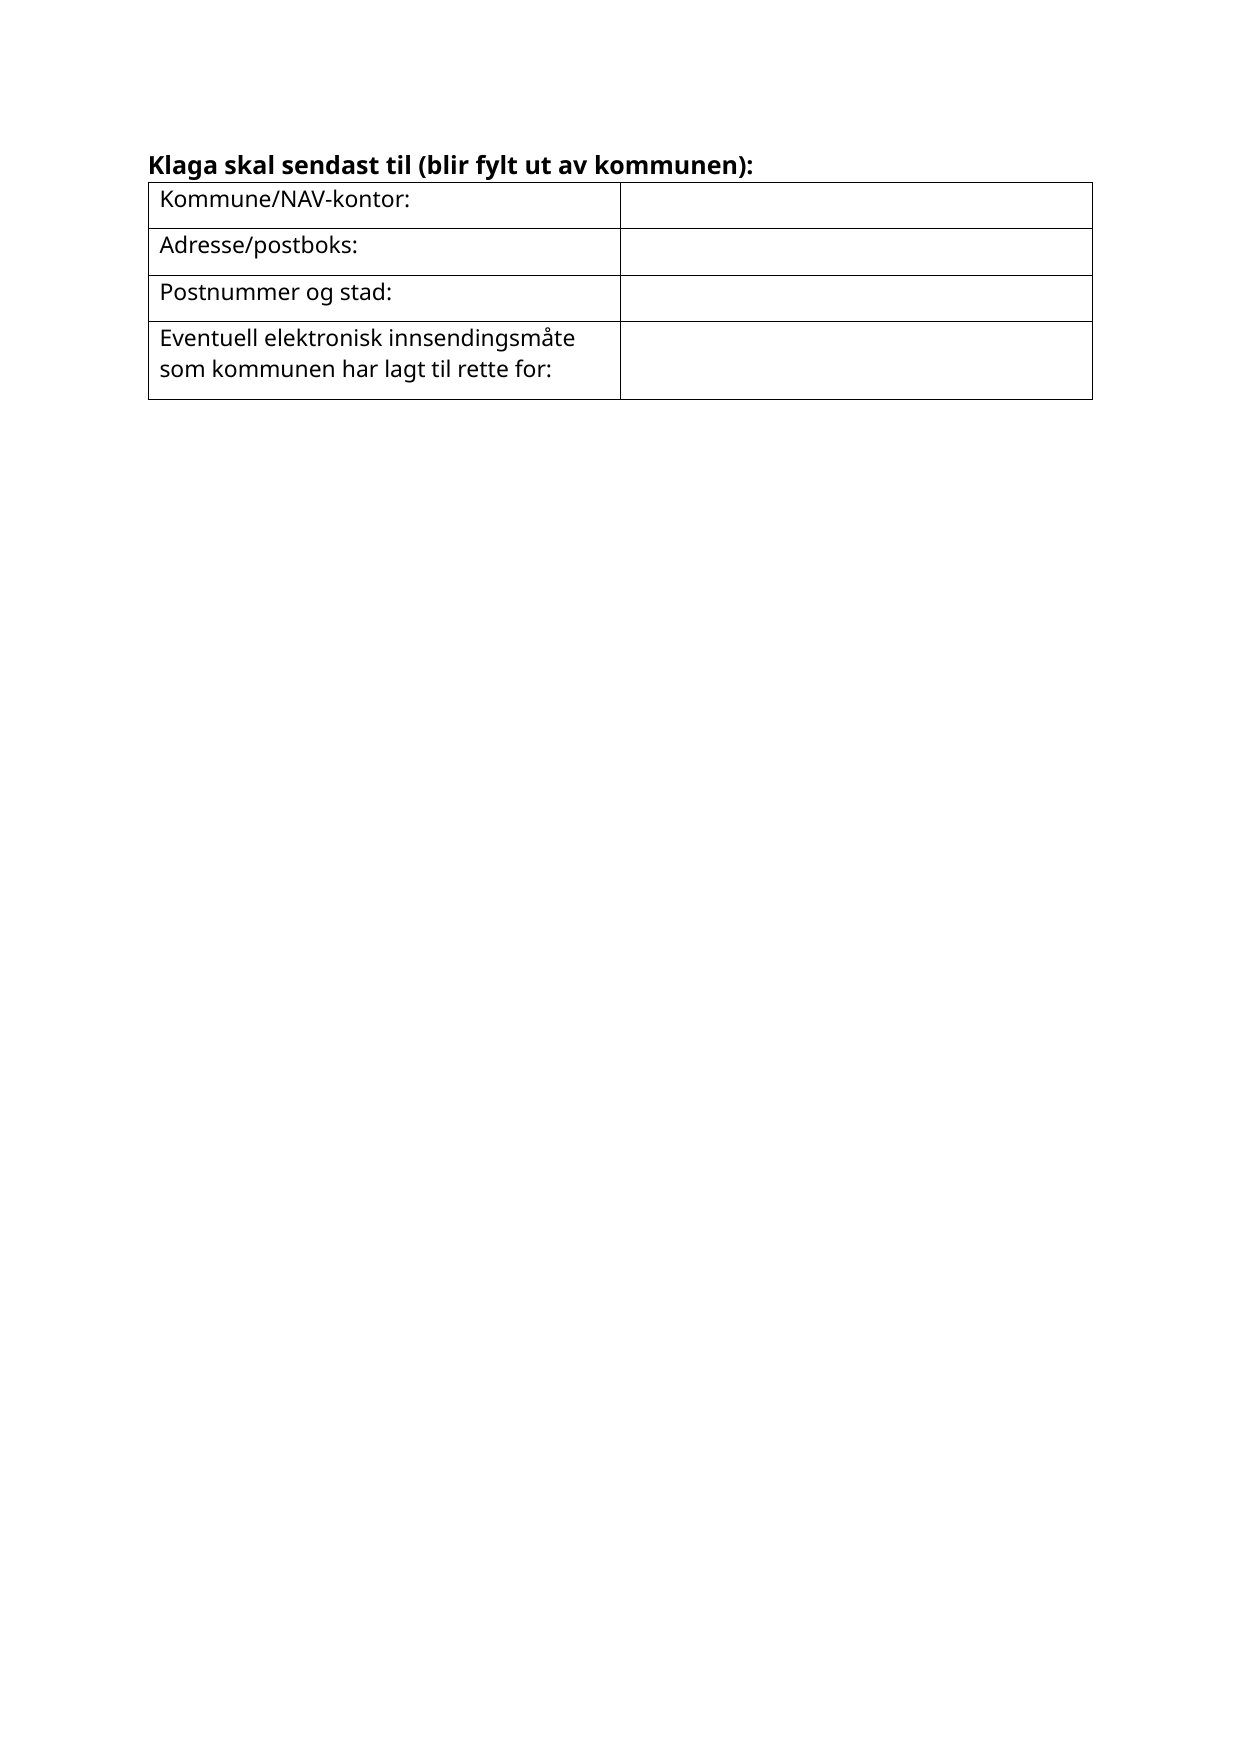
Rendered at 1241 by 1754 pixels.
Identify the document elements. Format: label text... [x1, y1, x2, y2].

text Klaga skal sendast til (blir fylt ut av kommunen): [148, 148, 1093, 182]
table_cell Eventuell elektronisk innsendingsmåte som kommunen har lagt til rette for: [149, 322, 620, 399]
table_cell [621, 276, 1092, 321]
table_cell Postnummer og stad: [149, 276, 620, 321]
table_header Kommune/NAV-kontor: [149, 183, 620, 228]
table_header [621, 183, 1092, 228]
table_cell [621, 322, 1092, 399]
table_cell [621, 229, 1092, 274]
table_cell Adresse/postboks: [149, 229, 620, 274]
